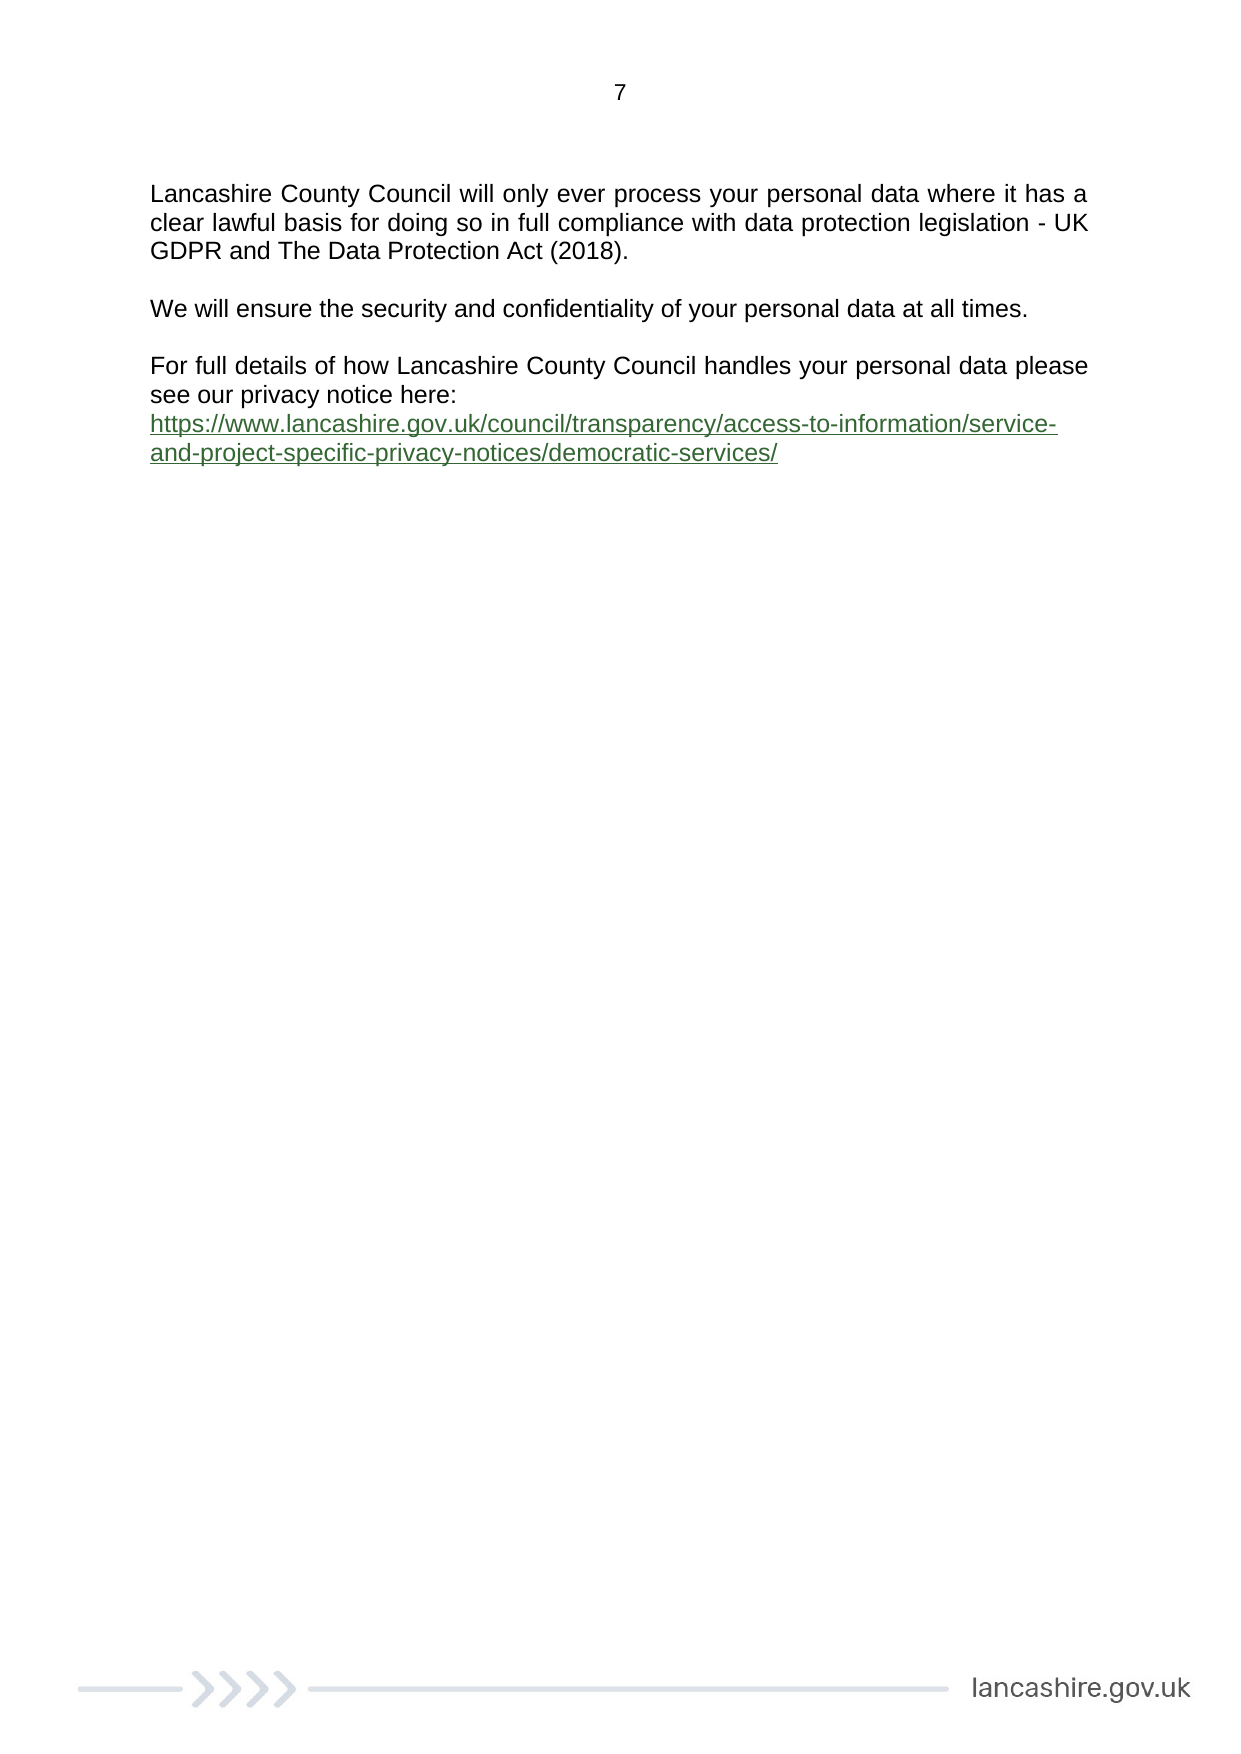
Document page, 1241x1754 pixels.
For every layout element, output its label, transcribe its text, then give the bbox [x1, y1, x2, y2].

text Lancashire County Council will only ever process your personal data where it has a clear lawful basis for doing so in full compliance with data protection legislation - UK GDPR and The Data Protection Act (2018). [150, 179, 1090, 265]
text https://www.lancashire.gov.uk/council/transparency/access-to-information/service-and-project-specific-privacy-notices/democratic-services/ [150, 409, 1090, 466]
picture [18, 1665, 1241, 1751]
text We will ensure the security and confidentiality of your personal data at all times. [150, 294, 1090, 322]
text For full details of how Lancashire County Council handles your personal data please see our privacy notice here: [150, 351, 1090, 409]
